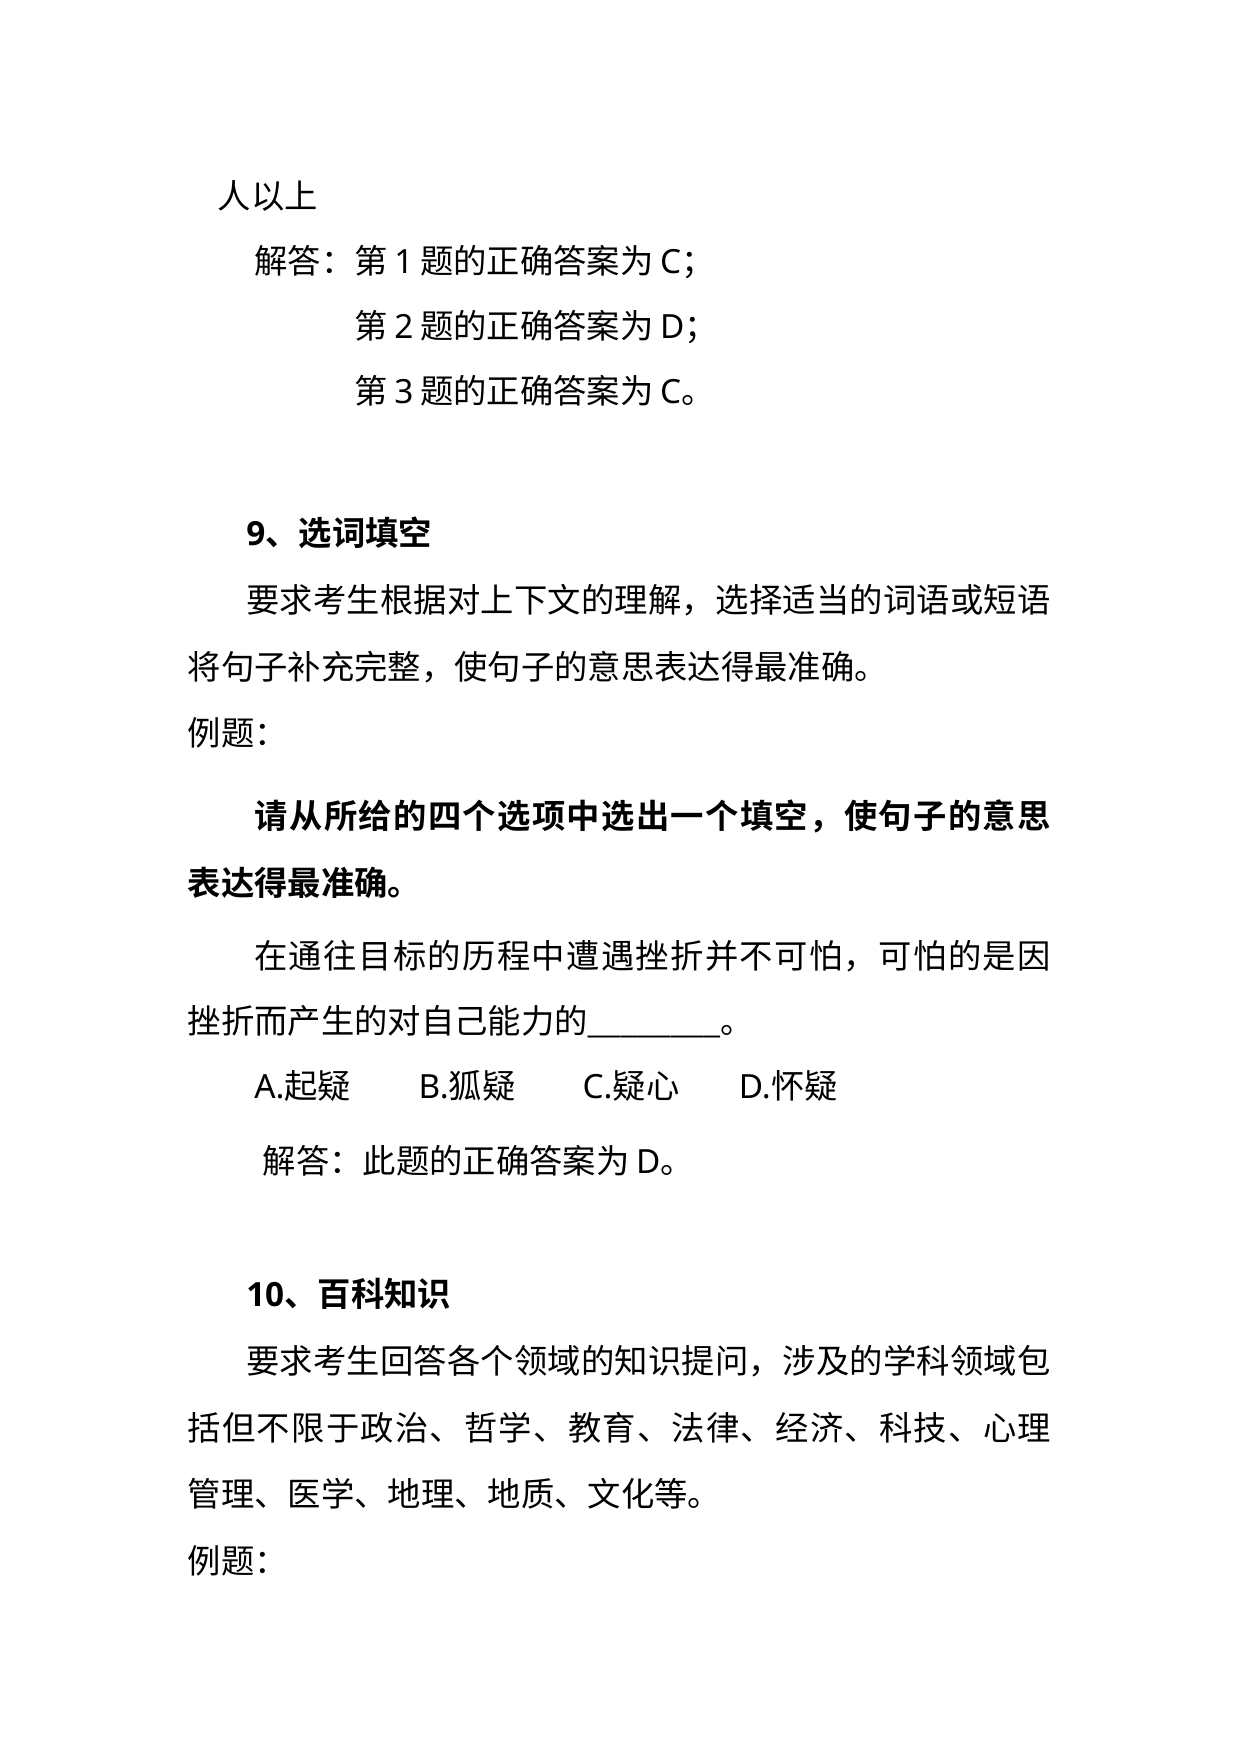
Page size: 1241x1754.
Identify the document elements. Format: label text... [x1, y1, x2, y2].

text 解答：此题的正确答案为D。 [187, 1116, 1053, 1183]
text 要求考生回答各个领域的知识提问，涉及的学科领域包括但不限于政治、哲学、教育、法律、经济、科技、心理、管理、医学、地理、地质、文化等。 [187, 1316, 1053, 1516]
text A.起疑 B.狐疑 C.疑心 D.怀疑 [187, 1051, 1053, 1116]
text 9、选词填空 [187, 489, 1053, 555]
text 在通往目标的历程中遭遇挫折并不可怕，可怕的是因挫折而产生的对自己能力的________。 [187, 921, 1053, 1051]
text 解答：第1题的正确答案为C； [187, 227, 1053, 292]
text 10、百科知识 [187, 1249, 1053, 1316]
text 例题： [187, 1516, 1053, 1583]
text 请从所给的四个选项中选出一个填空，使句子的意思表达得最准确。 [187, 772, 1053, 905]
text 要求考生根据对上下文的理解，选择适当的词语或短语将句子补充完整，使句子的意思表达得最准确。 [187, 555, 1053, 689]
text 例题： [187, 689, 1053, 755]
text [217, 162, 1053, 227]
text 第3题的正确答案为C。 [187, 357, 1053, 422]
text 第2题的正确答案为D； [187, 292, 1053, 357]
